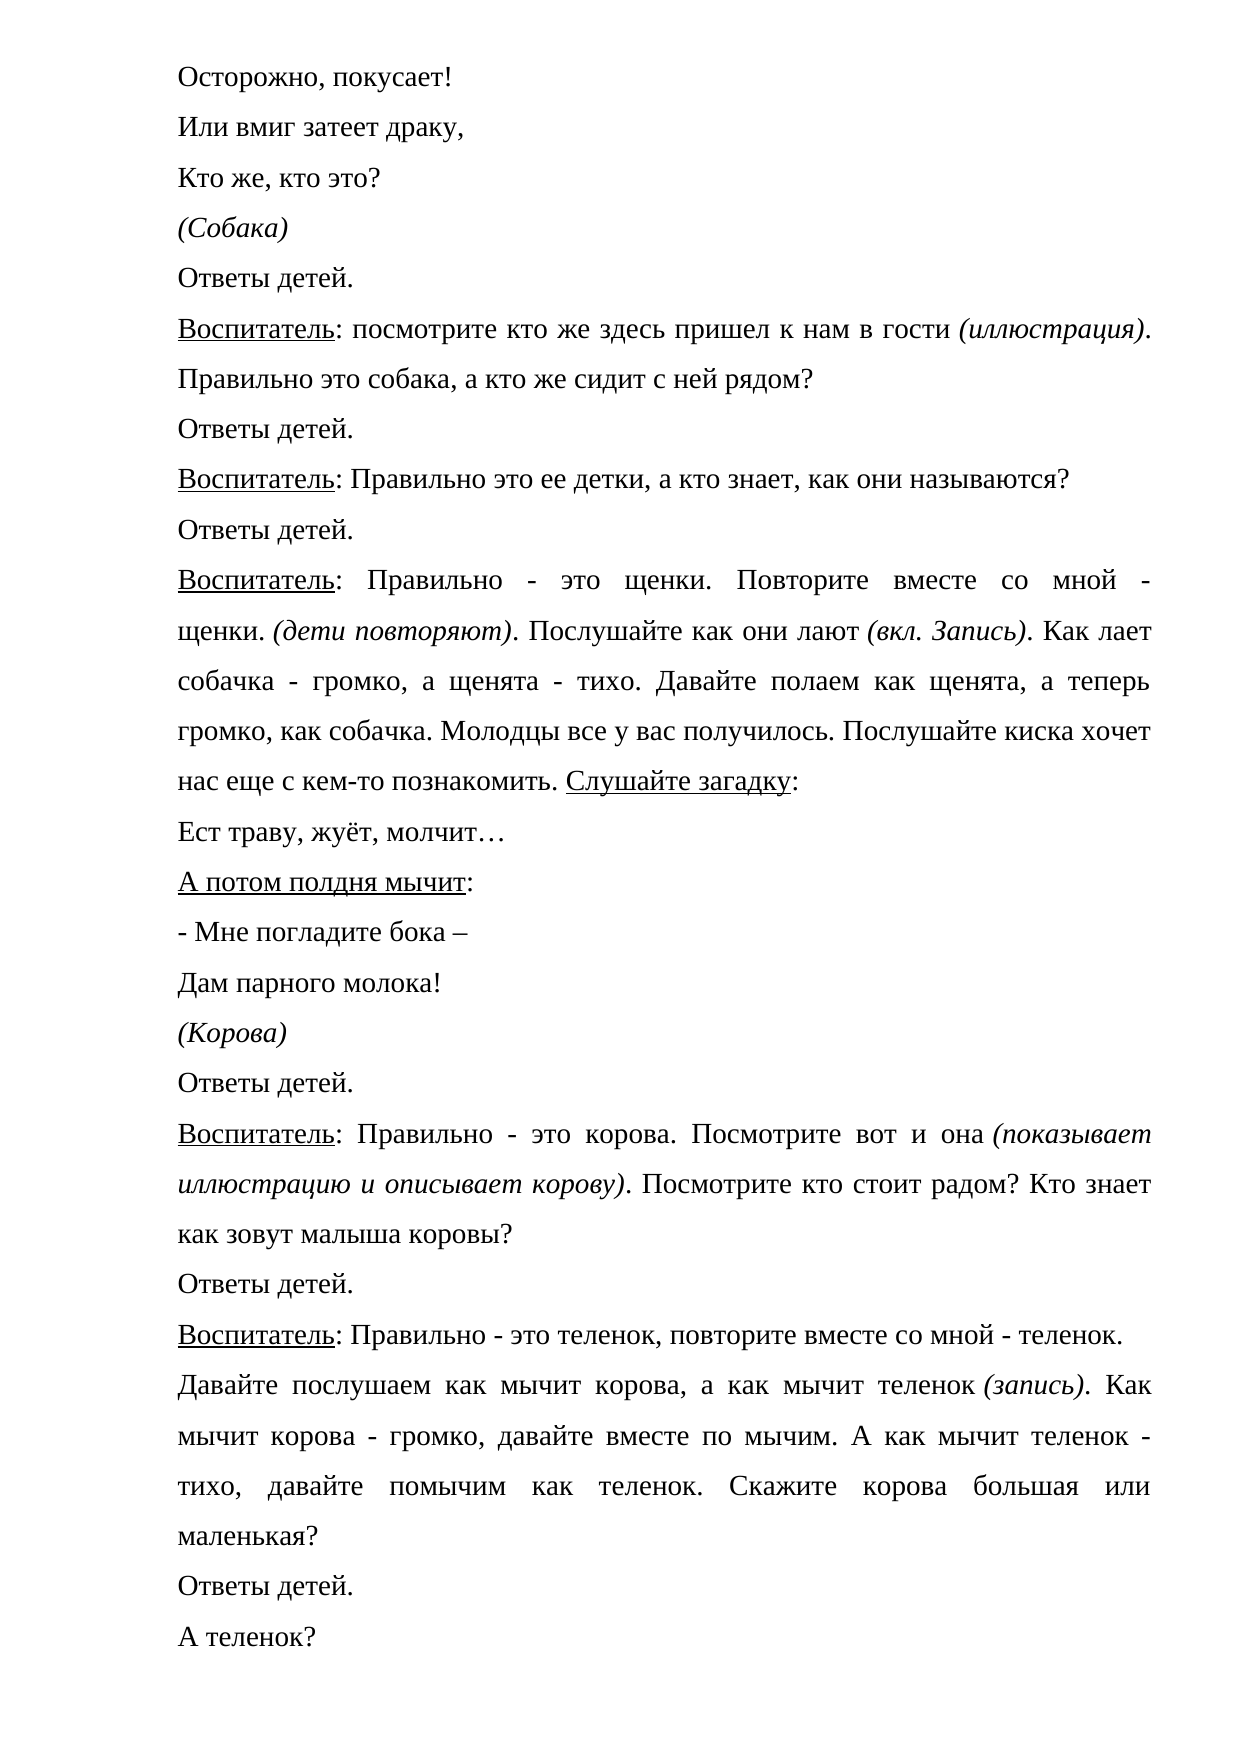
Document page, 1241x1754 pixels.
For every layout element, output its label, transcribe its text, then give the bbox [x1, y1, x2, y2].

text Ответы детей. [177, 512, 1152, 546]
text Ответы детей. [177, 1267, 1152, 1300]
text Ест траву, жуёт, молчит… [177, 814, 1152, 847]
text Кто же, кто это? [177, 160, 1152, 193]
text (Корова) [177, 1015, 1152, 1049]
text Ответы детей. [177, 1568, 1152, 1602]
text А теленок? [177, 1619, 1152, 1652]
text Или вмиг затеет драку, [177, 109, 1152, 143]
text Давайте послушаем как мычит корова, а как мычит теленок (запись). Как мычит корова - громко, давайте вместе по мычим. А как мычит теленок - тихо, давайте помычим как теленок. Скажите корова большая или маленькая? [177, 1367, 1152, 1552]
text Воспитатель: посмотрите кто же здесь пришел к нам в гости (иллюстрация). Правильно это собака, а кто же сидит с ней рядом? [177, 311, 1152, 394]
text Осторожно, покусает! [177, 59, 1152, 93]
text - Мне погладите бока – [177, 914, 1152, 948]
text (Собака) [177, 210, 1152, 244]
text Воспитатель: Правильно - это корова. Посмотрите вот и она (показывает иллюстрацию и описывает корову). Посмотрите кто стоит радом? Кто знает как зовут малыша коровы? [177, 1116, 1152, 1250]
text Воспитатель: Правильно это ее детки, а кто знает, как они называются? [177, 462, 1152, 495]
text Ответы детей. [177, 411, 1152, 445]
text А потом полдня мычит: [177, 864, 1152, 898]
text Ответы детей. [177, 1065, 1152, 1099]
text Ответы детей. [177, 260, 1152, 294]
text Воспитатель: Правильно - это щенки. Повторите вместе со мной - щенки. (дети повторяют). Послушайте как они лают (вкл. Запись). Как лает собачка - громко, а щенята - тихо. Давайте полаем как щенята, а теперь громко, как собачка. Молодцы все у вас получилось. Послушайте киска хочет нас еще с кем-то познакомить. Слушайте загадку: [177, 562, 1152, 797]
text Дам парного молока! [177, 965, 1152, 998]
text Воспитатель: Правильно - это теленок, повторите вместе со мной - теленок. [177, 1317, 1152, 1351]
